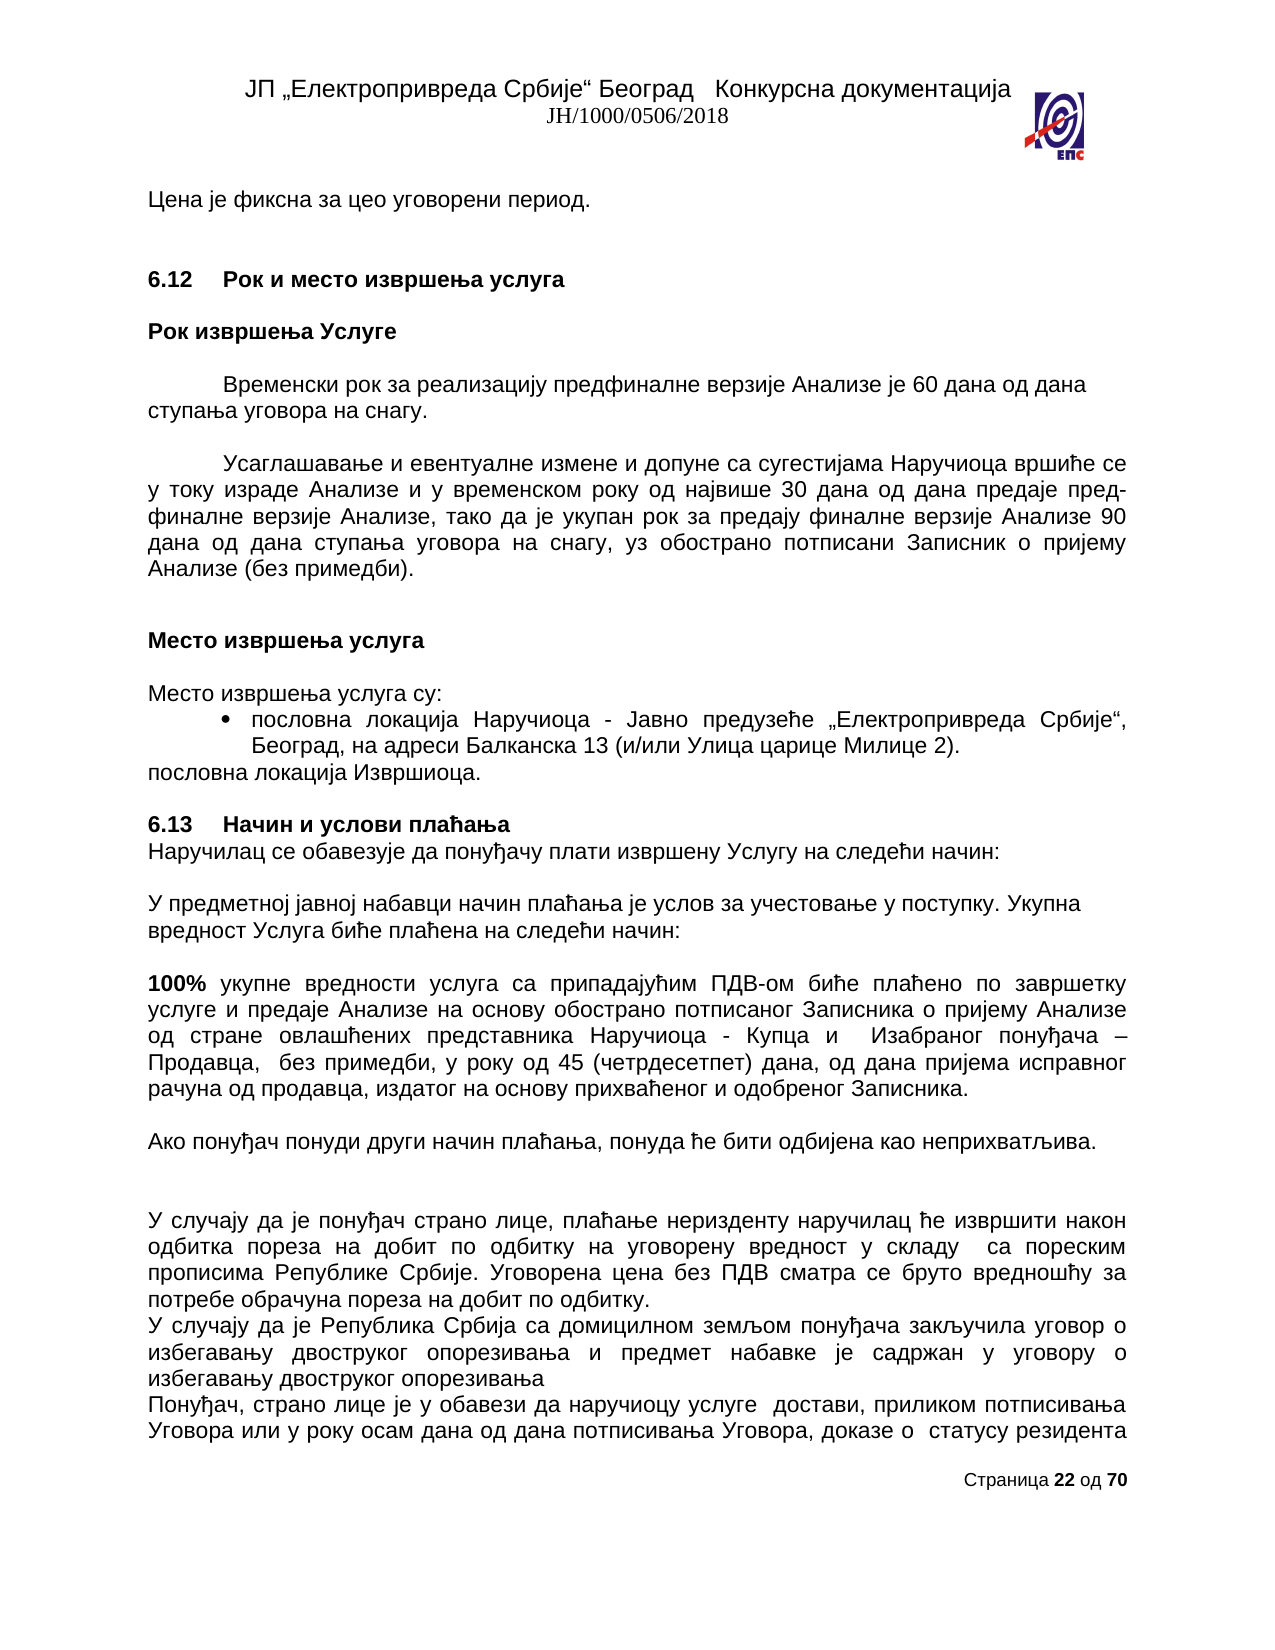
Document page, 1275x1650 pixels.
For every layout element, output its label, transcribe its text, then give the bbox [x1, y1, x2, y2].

text У случају да је понуђач страно лице, плаћање неризденту наручилац ће извршити након одбитка пореза на добит по одбитку на уговорену вредност у складу са пореским прописима Републике Србије. Уговорена цена без ПДВ сматра се бруто вредношћу за потребе обрачуна пореза на добит по одбитку. [148, 1207, 1127, 1312]
text У предметној јавној набавци начин плаћања је услов за учестовање у поступку. Укупна вредност Услуга биће плаћена на следећи начин: [148, 890, 1127, 943]
picture [1017, 88, 1092, 167]
text 6.13 Начин и услови плаћања [148, 811, 1127, 838]
text У случају да је Република Србија са домицилном земљом понуђача закључила уговор о избегавању двоструког опорезивања и предмет набавке је садржан у уговору о избегавању двоструког опорезивања [148, 1312, 1127, 1391]
text 6.12 Рок и место извршења услуга [148, 266, 1127, 292]
list Усаглашавање и евентуалне измене и допуне са сугестијама Наручиоца вршиће се у току израде Анализе и у временском року од највише 30 дана од дана предаје пред- финалне верзије Анализе, тако да је укупан рок за предају финалне верзије Анализе 90 дана од дана ступања уговора на снагу, уз обострано потписани Записник о пријему Анализе (без примедби). [148, 450, 1127, 582]
text Ако понуђач понуди други начин плаћања, понуда ће бити одбијена као неприхватљива. [148, 1128, 1127, 1154]
text Наручилац се обавезује да понуђачу плати извршену Услугу на следећи начин: [148, 838, 1127, 864]
text Рок извршења Услуге [148, 318, 1127, 344]
text Место извршења услуга су: [148, 679, 1127, 706]
list пословна локација Наручиоца - Јавно предузеће „Електропривреда Србије“, Београд, на адреси Балканска 13 (и/или Улица царице Милице 2). [222, 706, 1127, 759]
text Цена је фиксна за цео уговорени период. [148, 186, 1127, 213]
text Временски рок за реализацију предфиналне верзије Анализе је 60 дана од дана ступања уговора на снагу. [148, 371, 1127, 424]
text 100% укупне вредности услуга са припадајућим ПДВ-ом биће плаћено по завршетку услуге и предаје Анализе на основу обострано потписаног Записника о пријему Анализе од стране овлашћених представника Наручиоца - Купца и Изабраног понуђача – Продавца, без примедби, у року од 45 (четрдесетпет) дана, од дана пријема исправног рачуна од продавца, издатог на основу прихваћеног и одобреног Записника. [148, 969, 1127, 1101]
text пословна локација Извршиоца. [148, 759, 1127, 785]
text Место извршења услуга [148, 627, 1127, 653]
